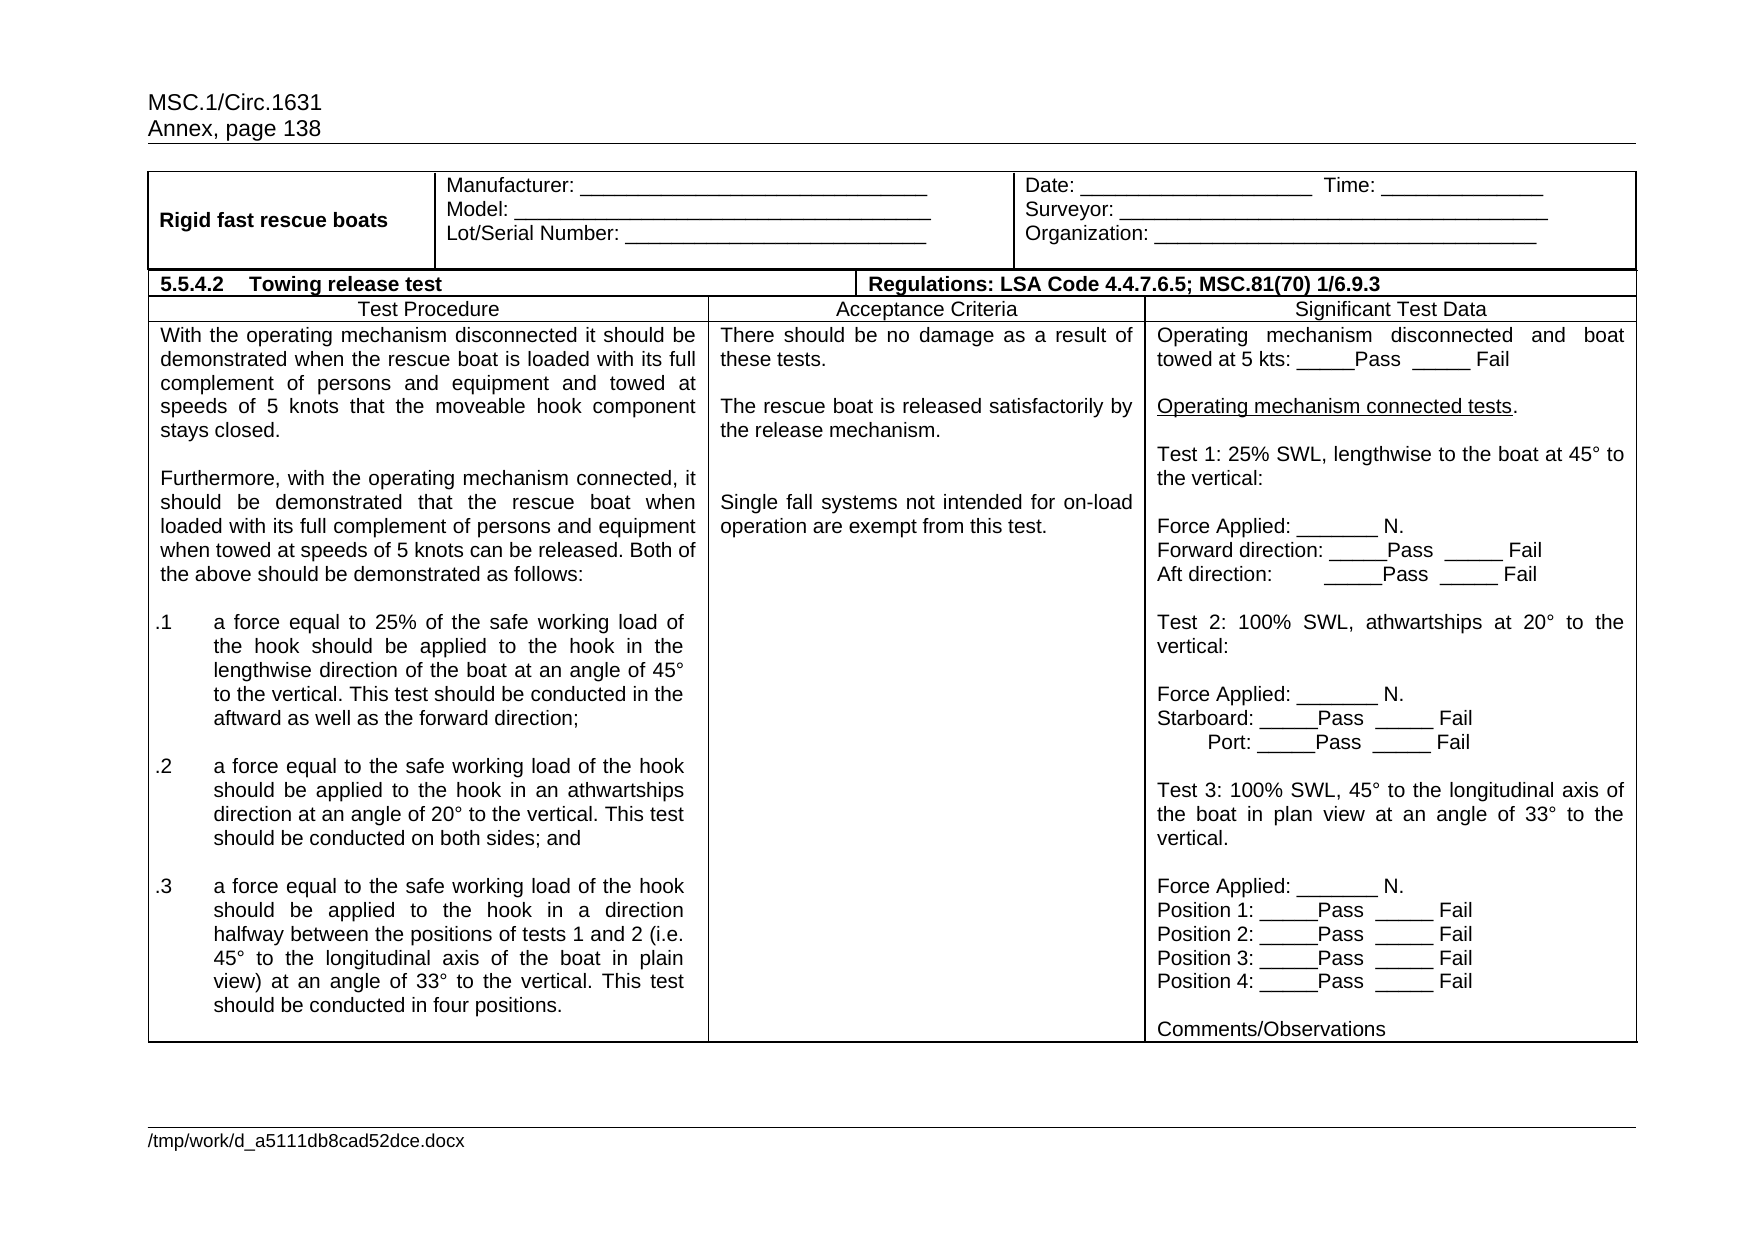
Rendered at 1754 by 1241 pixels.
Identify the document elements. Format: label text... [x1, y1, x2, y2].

table_header Rigid fast rescue boats [149, 172, 435, 268]
table_header Regulations: LSA Code 4.4.7.6.5; MSC.81(70) 1/6.9.3 [857, 271, 1636, 295]
table_cell With the operating mechanism disconnected it should be demonstrated when the rescue boat is loaded with its full complement of persons and equipment and towed at speeds of 5 knots that the moveable hook component stays closed. Furthermore, with the operating mechanism connected, it should be demonstrated that the rescue boat when loaded with its full complement of persons and equipment when towed at speeds of 5 knots can be released. Both of the above should be demonstrated as follows: a force equal to 25% of the safe working load of the hook should be applied to the hook in the lengthwise direction of the boat at an angle of 45° to the vertical. This test should be conducted in the aftward as well as the forward direction; a force equal to the safe working load of the hook should be applied to the hook in an athwartships direction at an angle of 20° to the vertical. This test should be conducted on both sides; and a force equal to the safe working load of the hook should be applied to the hook in a direction halfway between the positions of tests 1 and 2 (i.e. 45° to the longitudinal axis of the boat in plain view) at an angle of 33° to the vertical. This test should be conducted in four positions. [149, 322, 708, 1041]
table_cell Significant Test Data [1146, 297, 1636, 321]
table_header 5.5.4.2 Towing release test [149, 271, 855, 295]
table_cell There should be no damage as a result of these tests. The rescue boat is released satisfactorily by the release mechanism. Single fall systems not intended for on-load operation are exempt from this test. [709, 322, 1144, 1041]
table_cell Operating mechanism disconnected and boat towed at 5 kts: _____Pass _____ Fail Operating mechanism connected tests. Test 1: 25% SWL, lengthwise to the boat at 45° to the vertical: Force Applied: _______ N. Forward direction: _____Pass _____ Fail Aft direction: _____Pass _____ Fail Test 2: 100% SWL, athwartships at 20° to the vertical: Force Applied: _______ N. Starboard: _____Pass _____ Fail Port: _____Pass _____ Fail Test 3: 100% SWL, 45° to the longitudinal axis of the boat in plan view at an angle of 33° to the vertical. Force Applied: _______ N. Position 1: _____Pass _____ Fail Position 2: _____Pass _____ Fail Position 3: _____Pass _____ Fail Position 4: _____Pass _____ Fail Comments/Observations [1146, 322, 1636, 1041]
table_header Date: ____________________ Time: ______________ Surveyor: _____________________________________ Organization: _________________________________ [1015, 172, 1635, 268]
table_cell Test Procedure [149, 297, 708, 321]
table_header Manufacturer: ______________________________ Model: ____________________________________ Lot/Serial Number: __________________________ [436, 172, 1014, 268]
table_cell Acceptance Criteria [709, 297, 1144, 321]
